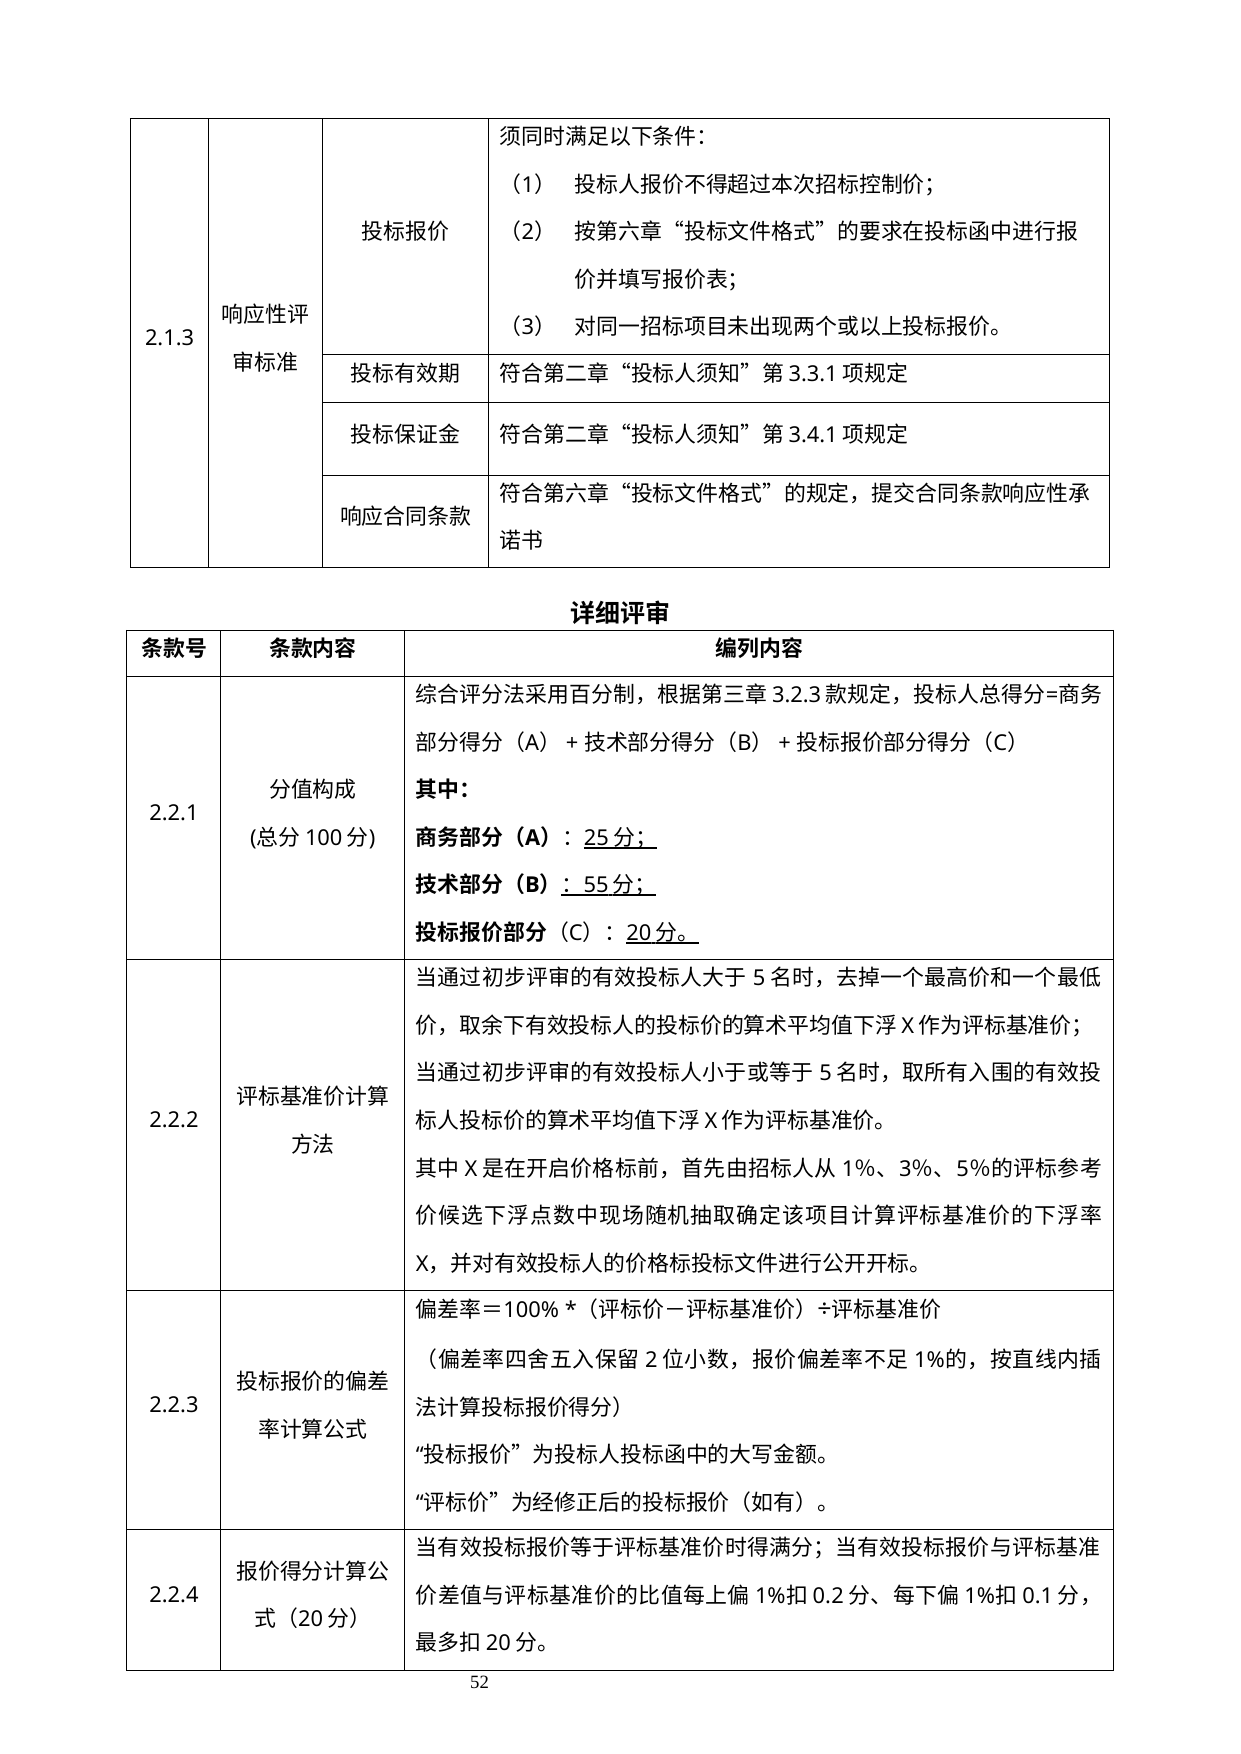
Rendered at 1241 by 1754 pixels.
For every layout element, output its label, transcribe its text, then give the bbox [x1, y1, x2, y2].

table_header 编列内容 [405, 631, 1113, 676]
table_cell 当有效投标报价等于评标基准价时得满分；当有效投标报价与评标基准价差值与评标基准价的比值每上偏1%扣0.2分、每下偏1%扣0.1分，最多扣20分。 [405, 1530, 1113, 1669]
table_cell 投标有效期 [323, 355, 488, 402]
table_cell 2.2.3 [127, 1291, 220, 1529]
table_header 条款号 [127, 631, 220, 676]
table_cell 投标保证金 [323, 403, 488, 474]
table_cell 须同时满足以下条件： 投标人报价不得超过本次招标控制价； 按第六章“投标文件格式”的要求在投标函中进行报价并填写报价表； 对同一招标项目未出现两个或以上投标报价。 [489, 119, 1109, 354]
table_cell 符合第二章“投标人须知”第3.3.1项规定 [489, 355, 1109, 402]
table_cell 报价得分计算公式（20分） [221, 1530, 404, 1669]
table_cell 分值构成 (总分100分) [221, 677, 404, 959]
table_cell 2.2.1 [127, 677, 220, 959]
table_cell 当通过初步评审的有效投标人大于5名时，去掉一个最高价和一个最低价，取余下有效投标人的投标价的算术平均值下浮X作为评标基准价； 当通过初步评审的有效投标人小于或等于5名时，取所有入围的有效投标人投标价的算术平均值下浮X作为评标基准价。 其中X是在开启价格标前，首先由招标人从1％、3％、5％的评标参考价候选下浮点数中现场随机抽取确定该项目计算评标基准价的下浮率X，并对有效投标人的价格标投标文件进行公开开标。 [405, 960, 1113, 1290]
text 详细评审 [118, 593, 1122, 630]
table_cell 2.2.4 [127, 1530, 220, 1669]
table_cell 2.2.2 [127, 960, 220, 1290]
table_cell 综合评分法采用百分制，根据第三章3.2.3款规定，投标人总得分=商务部分得分（A） + 技术部分得分（B） + 投标报价部分得分（C） 其中： 商务部分（A）：25分； 技术部分（B）：55分； 投标报价部分（C）：20分。 [405, 677, 1113, 959]
table_cell 评标基准价计算方法 [221, 960, 404, 1290]
table_cell 偏差率＝100% *（评标价－评标基准价）÷评标基准价 （偏差率四舍五入保留2位小数，报价偏差率不足1%的，按直线内插法计算投标报价得分） “投标报价”为投标人投标函中的大写金额。 “评标价”为经修正后的投标报价（如有）。 [405, 1291, 1113, 1529]
table_header 条款内容 [221, 631, 404, 676]
table_cell 响应性评审标准 [209, 119, 322, 567]
table_cell 2.1.3 [131, 119, 208, 567]
table_cell 符合第六章“投标文件格式”的规定，提交合同条款响应性承诺书 [489, 476, 1109, 567]
table_cell 投标报价 [323, 119, 488, 354]
table_cell 响应合同条款 [323, 476, 488, 567]
table_cell 投标报价的偏差率计算公式 [221, 1291, 404, 1529]
table_cell 符合第二章“投标人须知”第3.4.1项规定 [489, 403, 1109, 474]
